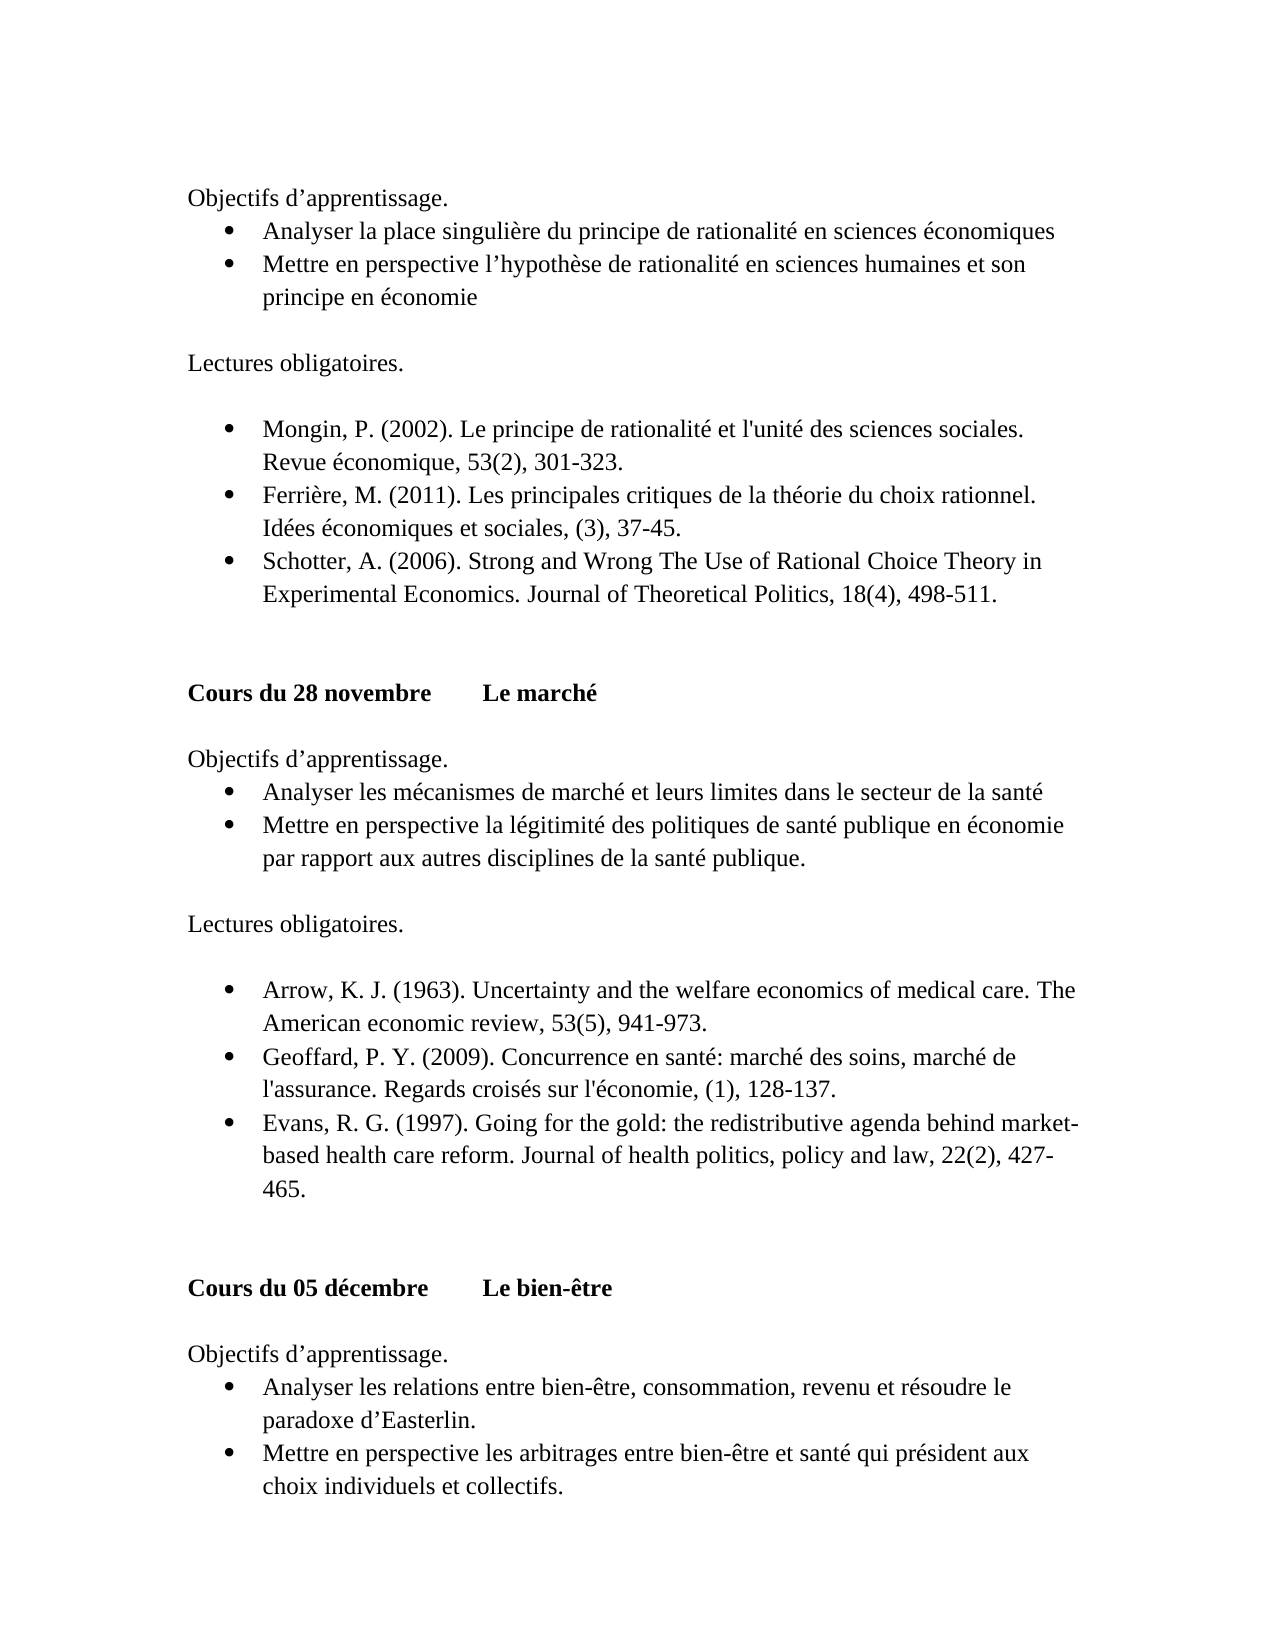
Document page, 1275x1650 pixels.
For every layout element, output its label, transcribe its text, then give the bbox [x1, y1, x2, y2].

text Cours du 05 décembre Le bien-être [187, 1273, 1087, 1301]
list Mettre en perspective les arbitrages entre bien-être et santé qui président aux choix individuels et collectifs. [225, 1438, 1087, 1499]
list Evans, R. G. (1997). Going for the gold: the redistributive agenda behind market-based health care reform. Journal of health politics, policy and law, 22(2), 427-465. [225, 1108, 1087, 1202]
list Analyser la place singulière du principe de rationalité en sciences économiques [225, 216, 1087, 245]
text Lectures obligatoires. [187, 909, 1087, 938]
list Mettre en perspective l’hypothèse de rationalité en sciences humaines et son principe en économie [225, 249, 1087, 311]
list Ferrière, M. (2011). Les principales critiques de la théorie du choix rationnel. Idées économiques et sociales, (3), 37-45. [225, 480, 1087, 542]
text Objectifs d’apprentissage. [187, 183, 1087, 212]
text Cours du 28 novembre Le marché [187, 678, 1087, 707]
list Geoffard, P. Y. (2009). Concurrence en santé: marché des soins, marché de l'assurance. Regards croisés sur l'économie, (1), 128-137. [225, 1042, 1087, 1103]
list Mettre en perspective la légitimité des politiques de santé publique en économie par rapport aux autres disciplines de la santé publique. [225, 810, 1087, 872]
list Analyser les mécanismes de marché et leurs limites dans le secteur de la santé [225, 777, 1087, 806]
text Objectifs d’apprentissage. [187, 1339, 1087, 1367]
list Mongin, P. (2002). Le principe de rationalité et l'unité des sciences sociales. Revue économique, 53(2), 301-323. [225, 414, 1087, 476]
text Lectures obligatoires. [187, 348, 1087, 377]
list Schotter, A. (2006). Strong and Wrong The Use of Rational Choice Theory in Experimental Economics. Journal of Theoretical Politics, 18(4), 498-511. [225, 546, 1087, 608]
list Analyser les relations entre bien-être, consommation, revenu et résoudre le paradoxe d’Easterlin. [225, 1372, 1087, 1433]
list Arrow, K. J. (1963). Uncertainty and the welfare economics of medical care. The American economic review, 53(5), 941-973. [225, 976, 1087, 1037]
text Objectifs d’apprentissage. [187, 744, 1087, 773]
